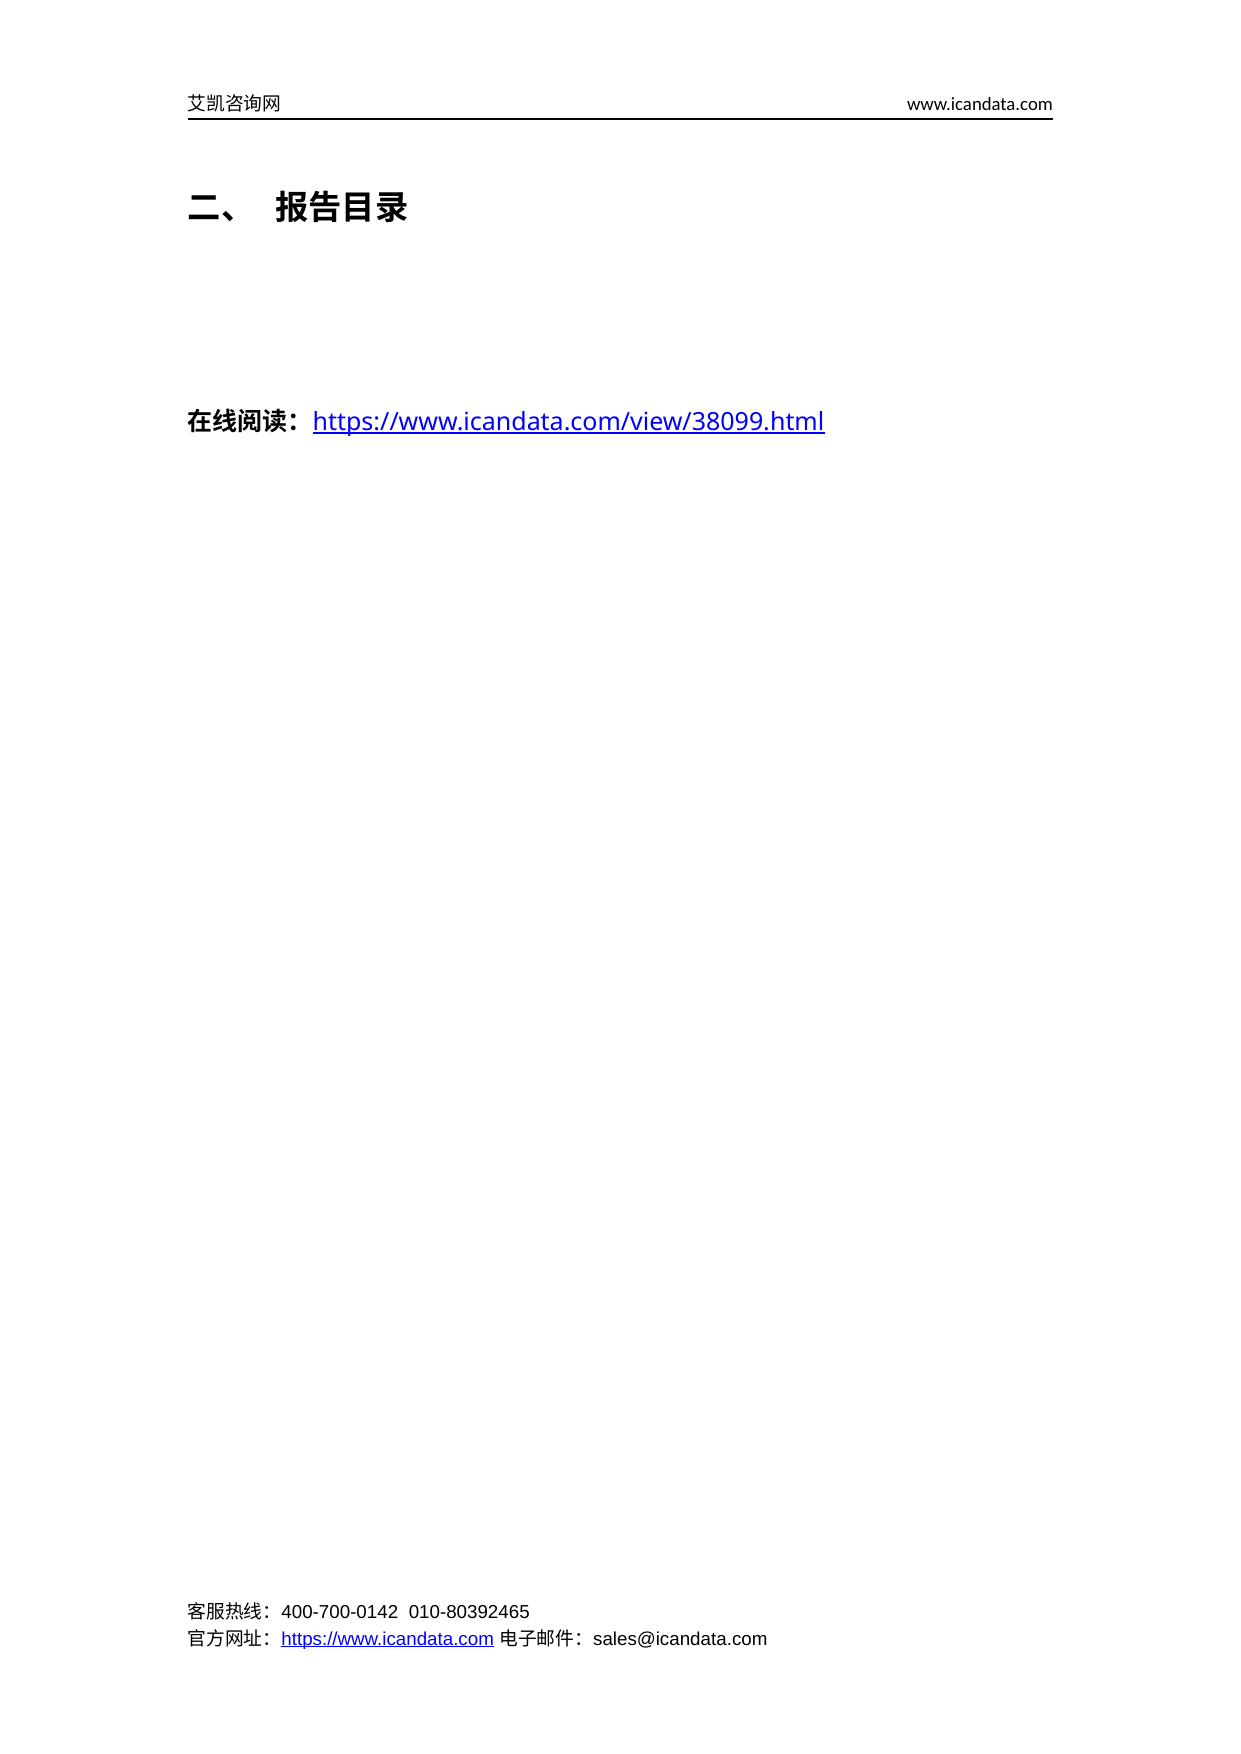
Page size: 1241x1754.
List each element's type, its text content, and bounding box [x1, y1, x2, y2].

text 在线阅读：https://www.icandata.com/view/38099.html [187, 387, 1053, 452]
subtitle 报告目录 [187, 172, 1053, 237]
